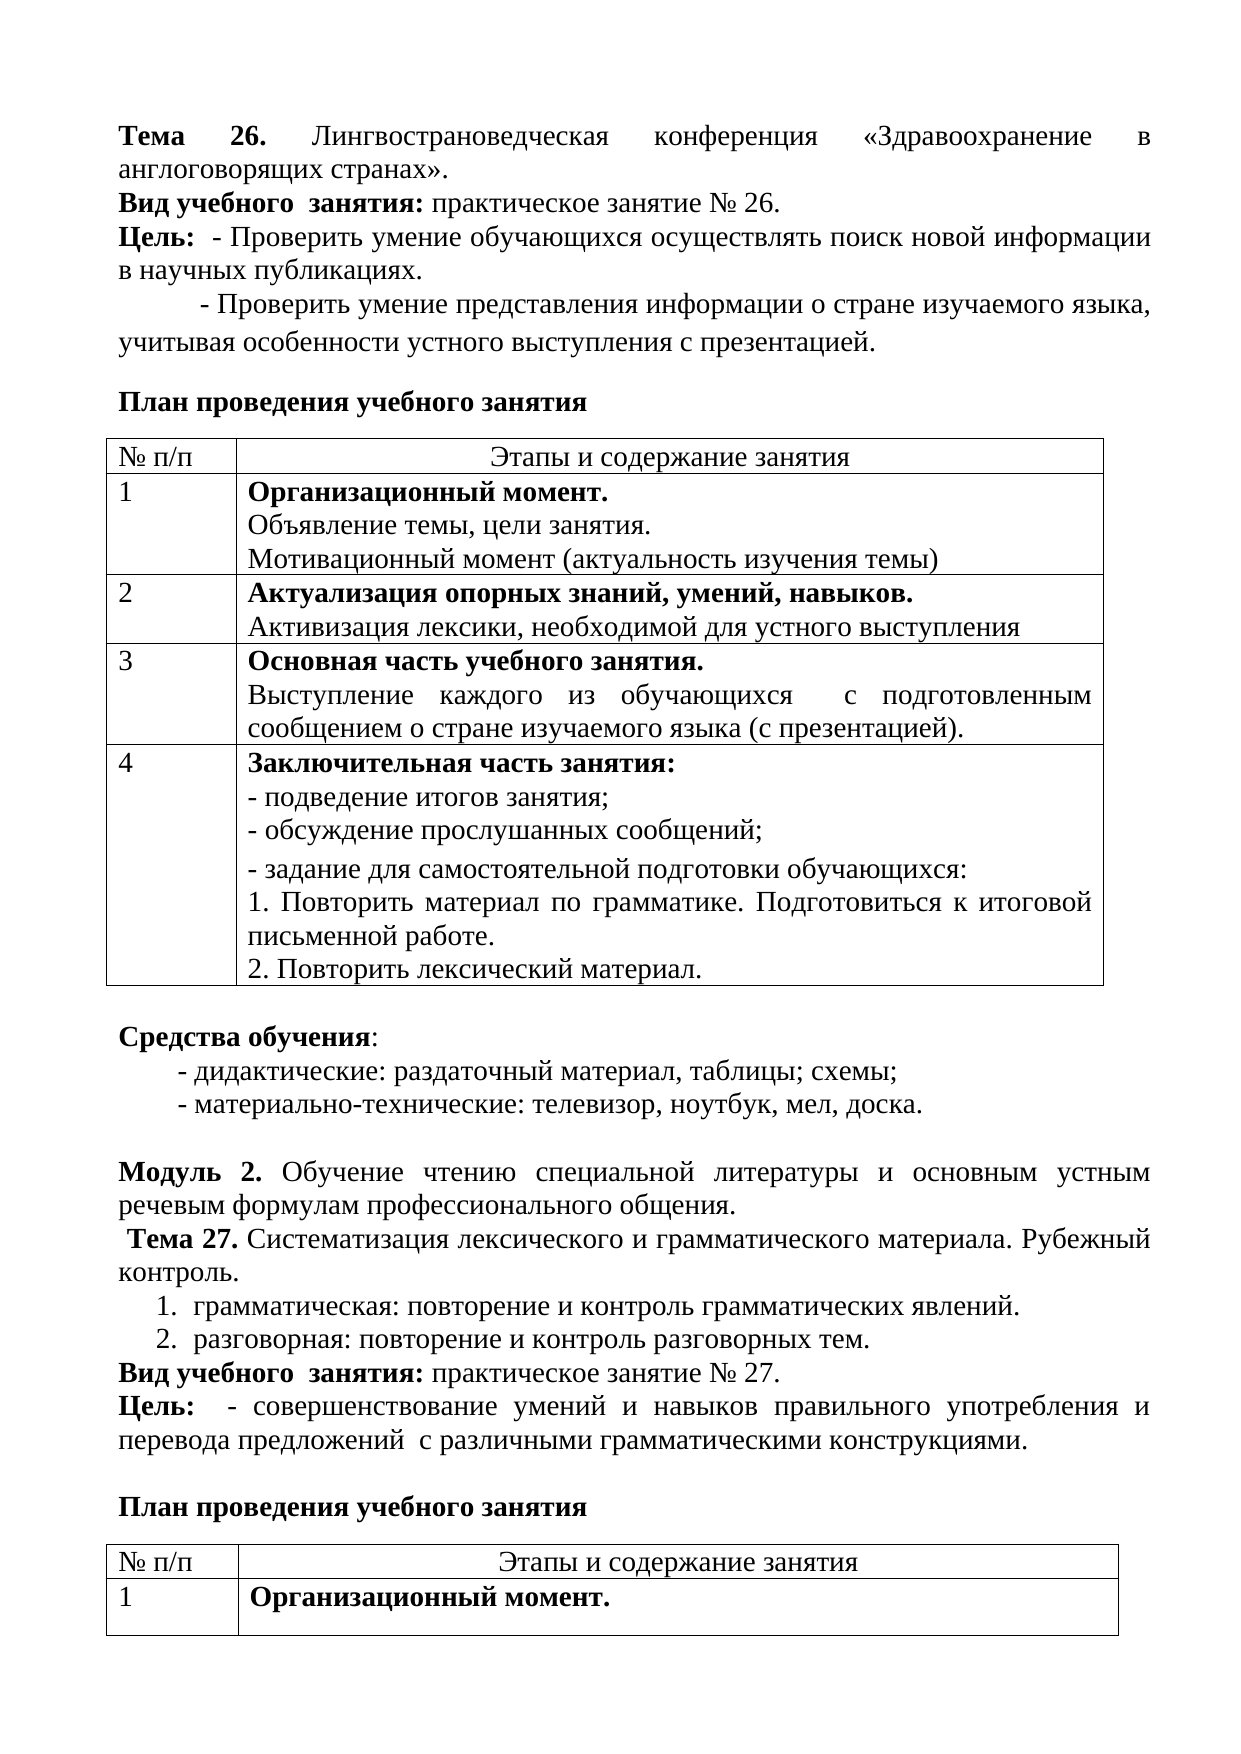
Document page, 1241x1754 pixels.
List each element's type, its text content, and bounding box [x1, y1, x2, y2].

table_cell 4 [107, 745, 236, 985]
text Тема 27. Систематизация лексического и грамматического материала. Рубежный контроль. [118, 1221, 1152, 1288]
text Вид учебного занятия: практическое занятие № 27. [118, 1355, 1152, 1388]
table_cell 1 [107, 1579, 238, 1635]
text Цель: - Проверить умение обучающихся осуществлять поиск новой информации в научных публикациях. [118, 219, 1152, 286]
text - Проверить умение представления информации о стране изучаемого языка, учитывая особенности устного выступления с презентацией. [118, 286, 1152, 358]
text - дидактические: раздаточный материал, таблицы; схемы; [118, 1053, 1152, 1087]
text Вид учебного занятия: практическое занятие № 26. [118, 185, 1152, 219]
table_cell 1 [107, 474, 236, 574]
text План проведения учебного занятия [118, 1489, 1152, 1523]
list разговорная: повторение и контроль разговорных тем. [156, 1321, 1152, 1355]
text - материально-технические: телевизор, ноутбук, мел, доска. [118, 1087, 1152, 1120]
text Тема 26. Лингвострановедческая конференция «Здравоохранение в англоговорящих странах». [118, 118, 1152, 185]
table_cell Организационный момент. Объявление темы, цели занятия. Мотивационный момент (актуальность изучения темы) [237, 474, 1103, 574]
table_cell 3 [107, 644, 236, 744]
table_cell Актуализация опорных знаний, умений, навыков. Активизация лексики, необходимой для устного выступления [237, 575, 1103, 642]
text План проведения учебного занятия [118, 384, 1152, 417]
text Средства обучения: [118, 1019, 1152, 1053]
table_cell Заключительная часть занятия: - подведение итогов занятия; - обсуждение прослушанных сообщений; - задание для самостоятельной подготовки обучающихся: 1. Повторить материал по грамматике. Подготовиться к итоговой письменной работе. 2. Повторить лексический материал. [237, 745, 1103, 985]
table_cell 2 [107, 575, 236, 642]
text Модуль 2. Обучение чтению специальной литературы и основным устным речевым формулам профессионального общения. [118, 1154, 1152, 1221]
table_header № п/п [107, 1545, 238, 1578]
list грамматическая: повторение и контроль грамматических явлений. [156, 1288, 1152, 1321]
text Цель: - совершенствование умений и навыков правильного употребления и перевода предложений с различными грамматическими конструкциями. [118, 1388, 1152, 1456]
table_header Этапы и содержание занятия [239, 1545, 1118, 1578]
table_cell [239, 1579, 1118, 1635]
table_header № п/п [107, 439, 236, 473]
table_header Этапы и содержание занятия [237, 439, 1103, 473]
table_cell Основная часть учебного занятия. Выступление каждого из обучающихся с подготовленным сообщением о стране изучаемого языка (с презентацией). [237, 644, 1103, 744]
